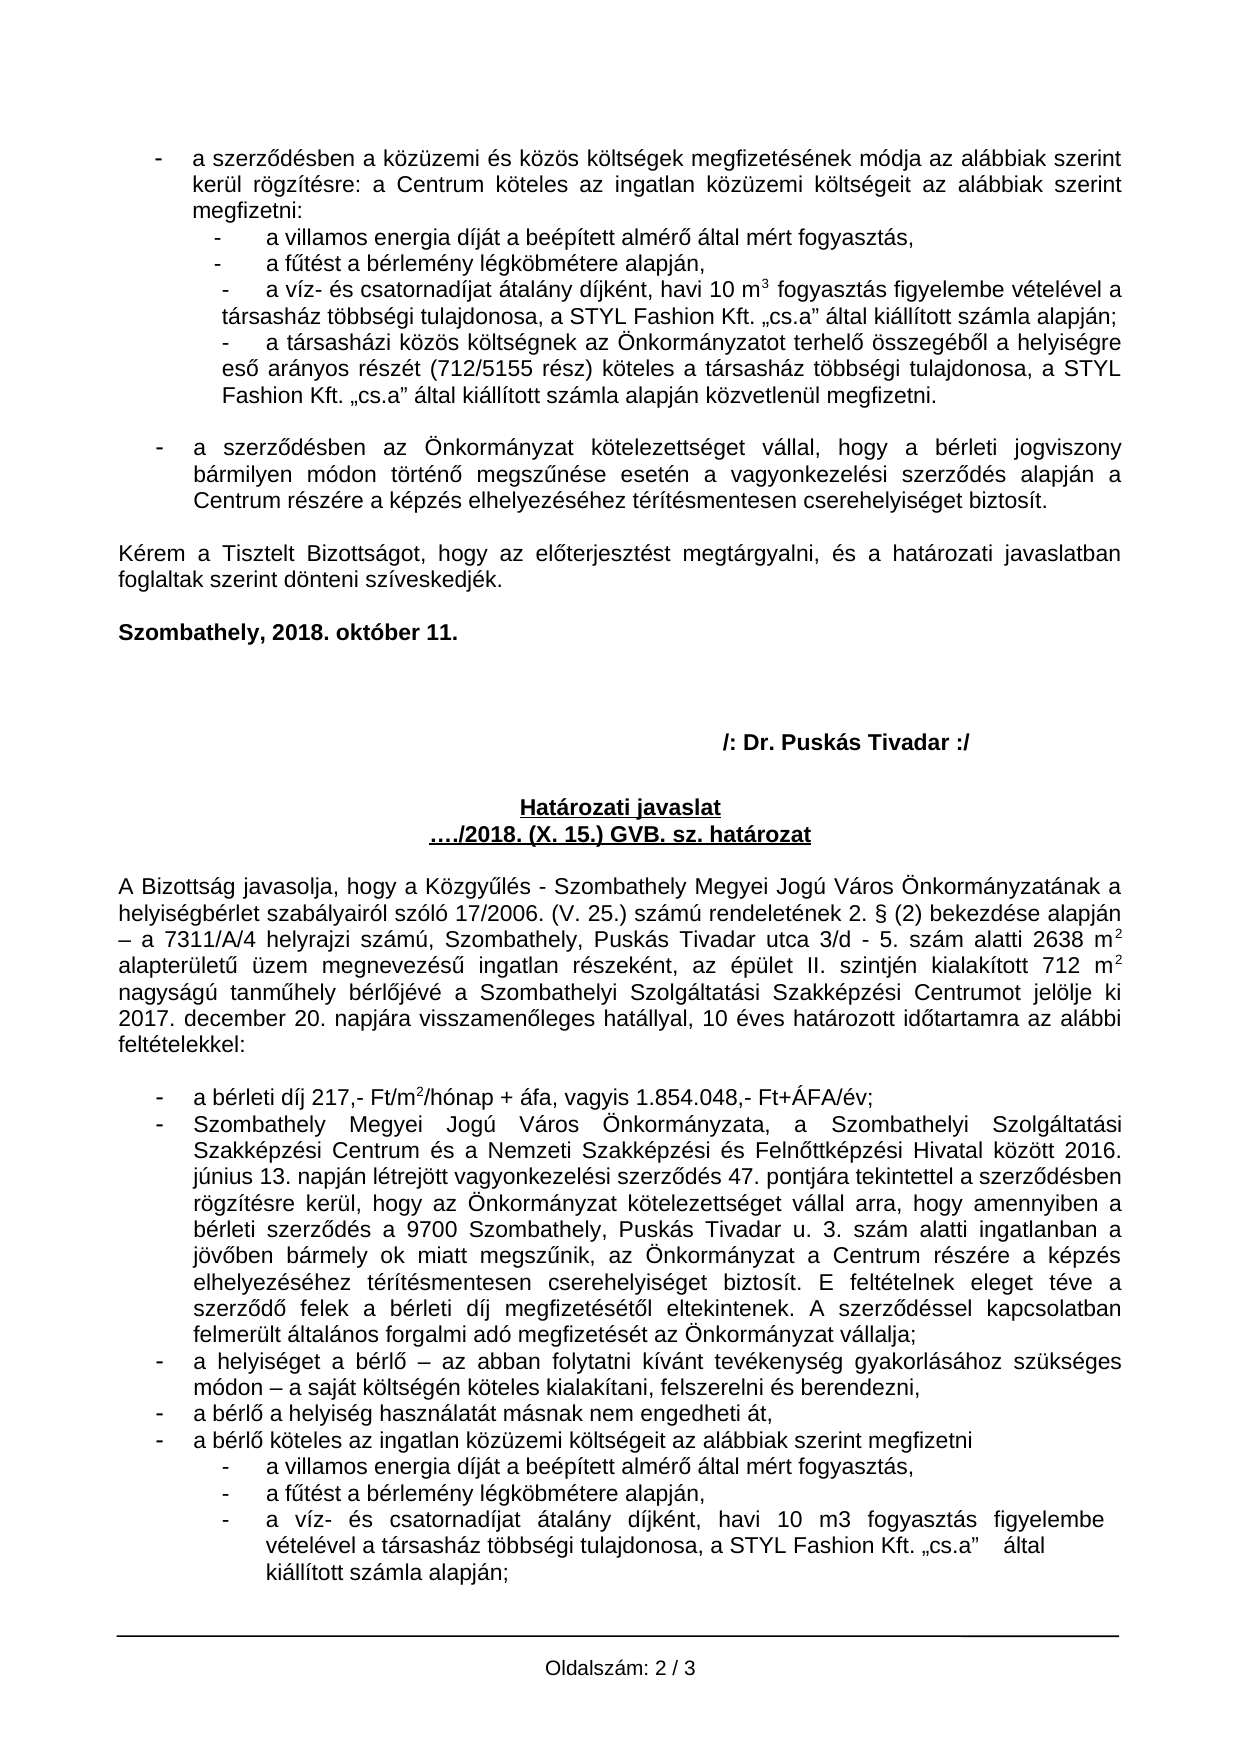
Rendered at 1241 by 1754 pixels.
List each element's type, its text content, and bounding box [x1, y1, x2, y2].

list a helyiséget a bérlő – az abban folytatni kívánt tevékenység gyakorlásához szükséges módon – a saját költségén köteles kialakítani, felszerelni és berendezni, [156, 1348, 1122, 1400]
list a víz- és csatornadíjat átalány díjként, havi 10 m3 fogyasztás figyelembe vételével a társasház többségi tulajdonosa, a STYL Fashion Kft. „cs.a” által kiállított számla alapján; [222, 276, 1122, 329]
text Határozati javaslat [118, 794, 1122, 821]
text Kérem a Tisztelt Bizottságot, hogy az előterjesztést megtárgyalni, és a határozati javaslatban foglaltak szerint dönteni szíveskedjék. [118, 540, 1122, 592]
list a szerződésben a közüzemi és közös költségek megfizetésének módja az alábbiak szerint kerül rögzítésre: a Centrum köteles az ingatlan közüzemi költségeit az alábbiak szerint megfizetni: [154, 144, 1122, 223]
list a villamos energia díját a beépített almérő által mért fogyasztás, [222, 1453, 1122, 1479]
text /: Dr. Puskás Tivadar :/ [118, 729, 1122, 755]
text Szombathely, 2018. október 11. [118, 619, 1122, 645]
list a bérlő a helyiség használatát másnak nem engedheti át, [156, 1400, 1122, 1427]
text …./2018. (X. 15.) GVB. sz. határozat [118, 821, 1122, 847]
list a bérlő köteles az ingatlan közüzemi költségeit az alábbiak szerint megfizetni [156, 1427, 1122, 1453]
list a víz- és csatornadíjat átalány díjként, havi 10 m3 fogyasztás figyelembe vételével a társasház többségi tulajdonosa, a STYL Fashion Kft. „cs.a” által kiállított számla alapján; [222, 1506, 1122, 1585]
list a fűtést a bérlemény légköbmétere alapján, [222, 1479, 1122, 1506]
list a fűtést a bérlemény légköbmétere alapján, [214, 250, 1122, 276]
list a villamos energia díját a beépített almérő által mért fogyasztás, [214, 223, 1122, 250]
text A Bizottság javasolja, hogy a Közgyűlés - Szombathely Megyei Jogú Város Önkormányzatának a helyiségbérlet szabályairól szóló 17/2006. (V. 25.) számú rendeletének 2. § (2) bekezdése alapján – a 7311/A/4 helyrajzi számú, Szombathely, Puskás Tivadar utca 3/d - 5. szám alatti 2638 m2 alapterületű üzem megnevezésű ingatlan részeként, az épület II. szintjén kialakított 712 m2 nagyságú tanműhely bérlőjévé a Szombathelyi Szolgáltatási Szakképzési Centrumot jelölje ki 2017. december 20. napjára visszamenőleges hatállyal, 10 éves határozott időtartamra az alábbi feltételekkel: [118, 873, 1122, 1058]
list a bérleti díj 217,- Ft/m2/hónap + áfa, vagyis 1.854.048,- Ft+ÁFA/év; [156, 1084, 1122, 1111]
list a társasházi közös költségnek az Önkormányzatot terhelő összegéből a helyiségre eső arányos részét (712/5155 rész) köteles a társasház többségi tulajdonosa, a STYL Fashion Kft. „cs.a” által kiállított számla alapján közvetlenül megfizetni. [222, 329, 1122, 408]
list Szombathely Megyei Jogú Város Önkormányzata, a Szombathelyi Szolgáltatási Szakképzési Centrum és a Nemzeti Szakképzési és Felnőttképzési Hivatal között 2016. június 13. napján létrejött vagyonkezelési szerződés 47. pontjára tekintettel a szerződésben rögzítésre kerül, hogy az Önkormányzat kötelezettséget vállal arra, hogy amennyiben a bérleti szerződés a 9700 Szombathely, Puskás Tivadar u. 3. szám alatti ingatlanban a jövőben bármely ok miatt megszűnik, az Önkormányzat a Centrum részére a képzés elhelyezéséhez térítésmentesen cserehelyiséget biztosít. E feltételnek eleget téve a szerződő felek a bérleti díj megfizetésétől eltekintenek. A szerződéssel kapcsolatban felmerült általános forgalmi adó megfizetését az Önkormányzat vállalja; [156, 1111, 1122, 1348]
list a szerződésben az Önkormányzat kötelezettséget vállal, hogy a bérleti jogviszony bármilyen módon történő megszűnése esetén a vagyonkezelési szerződés alapján a Centrum részére a képzés elhelyezéséhez térítésmentesen cserehelyiséget biztosít. [156, 434, 1122, 513]
